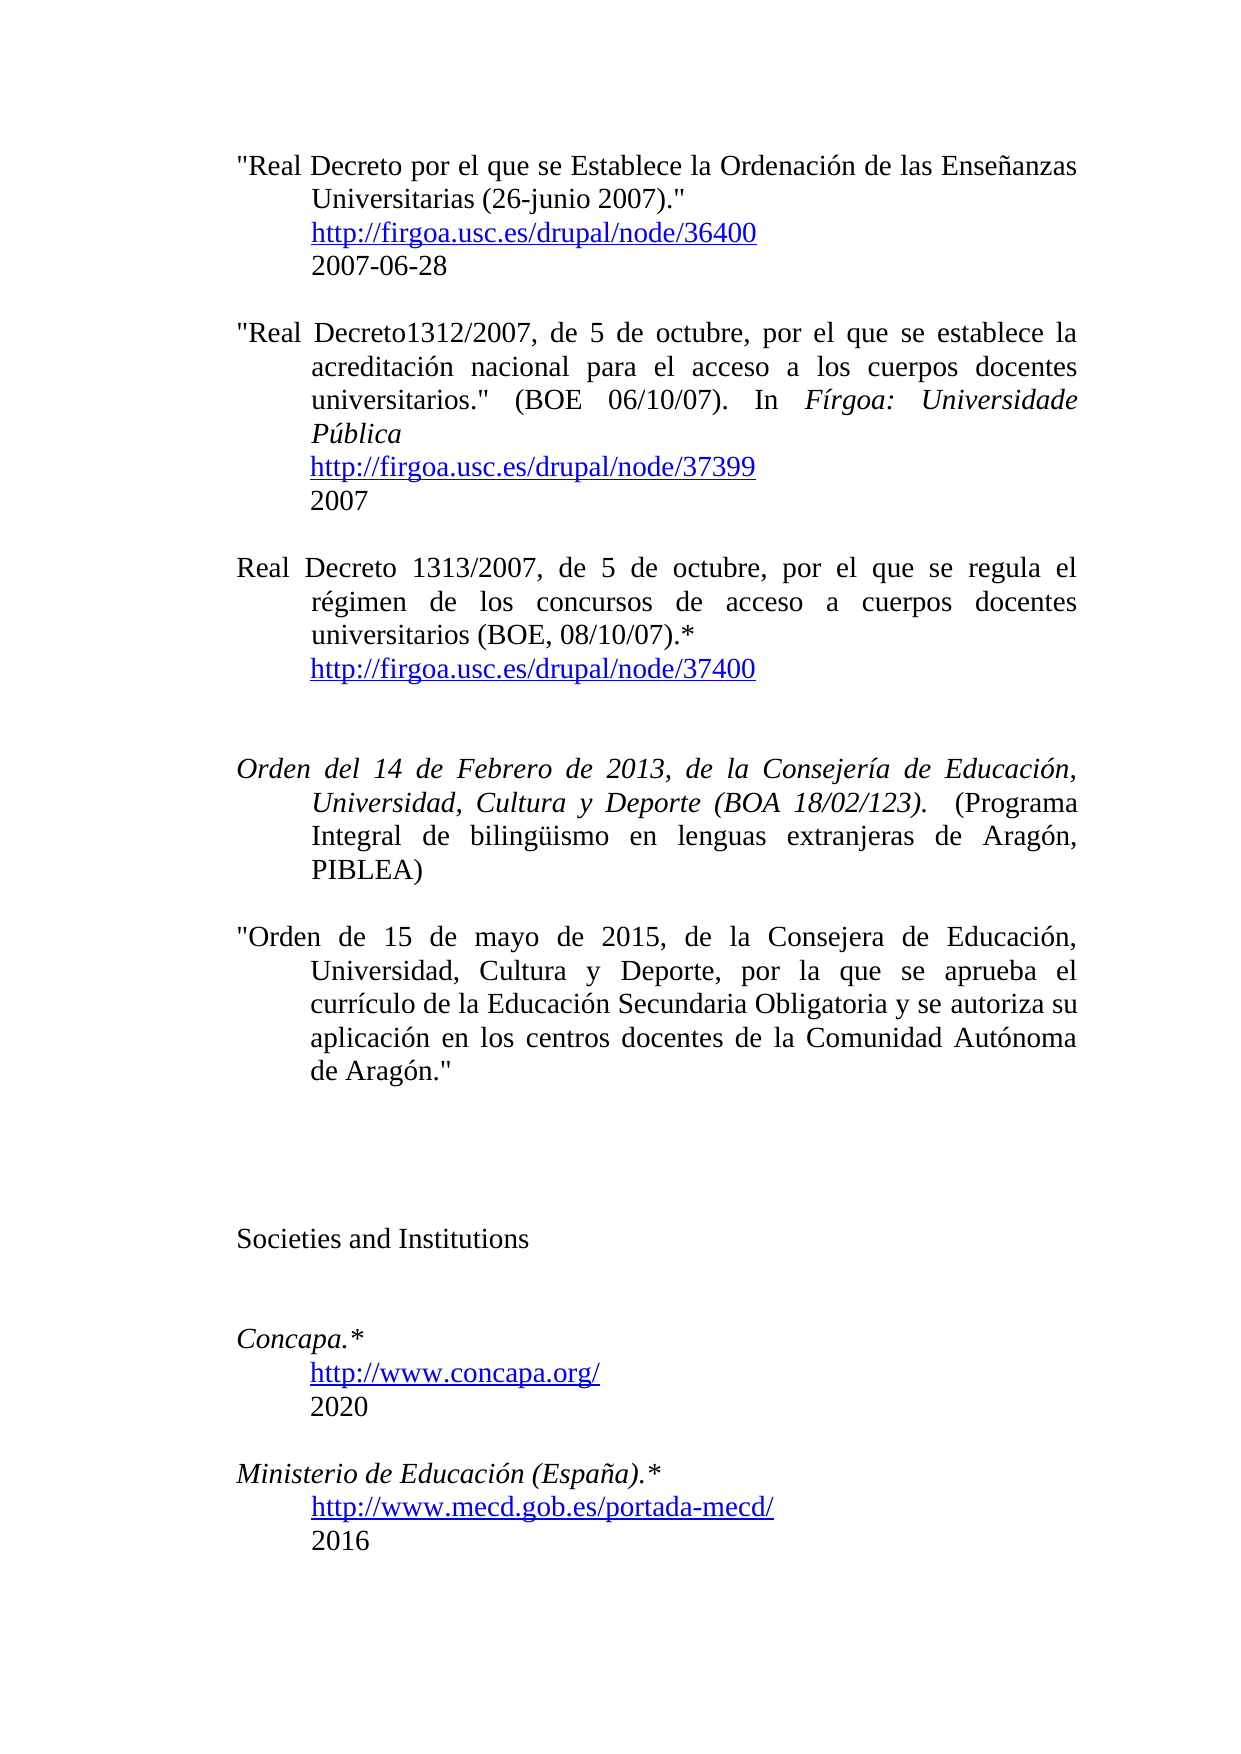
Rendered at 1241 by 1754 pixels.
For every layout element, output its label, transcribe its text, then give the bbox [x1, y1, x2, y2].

text http://firgoa.usc.es/drupal/node/37400 [236, 651, 1078, 684]
text 2007 [236, 483, 1078, 517]
text "Real Decreto por el que se Establece la Ordenación de las Enseñanzas Universitarias (26-junio 2007)." [236, 148, 1078, 215]
text http://firgoa.usc.es/drupal/node/36400 [236, 215, 1078, 248]
text Concapa.* [236, 1322, 1078, 1355]
text Real Decreto 1313/2007, de 5 de octubre, por el que se regula el régimen de los concursos de acceso a cuerpos docentes universitarios (BOE, 08/10/07).* [236, 550, 1078, 651]
text 2007-06-28 [236, 248, 1078, 282]
text http://www.concapa.org/ [236, 1355, 1078, 1389]
text 2016 [236, 1523, 1078, 1556]
text http://firgoa.usc.es/drupal/node/37399 [236, 449, 1078, 483]
text "Real Decreto1312/2007, de 5 de octubre, por el que se establece la acreditación nacional para el acceso a los cuerpos docentes universitarios." (BOE 06/10/07). In Fírgoa: Universidade Pública [236, 315, 1078, 449]
text 2020 [236, 1389, 1078, 1422]
text Orden del 14 de Febrero de 2013, de la Consejería de Educación, Universidad, Cultura y Deporte (BOA 18/02/123). (Programa Integral de bilingüismo en lenguas extranjeras de Aragón, PIBLEA) [236, 751, 1078, 886]
text Societies and Institutions [236, 1221, 1078, 1254]
text "Orden de 15 de mayo de 2015, de la Consejera de Educación, Universidad, Cultura y Deporte, por la que se aprueba el currículo de la Educación Secundaria Obligatoria y se autoriza su aplicación en los centros docentes de la Comunidad Autónoma de Aragón." [236, 919, 1078, 1087]
text http://www.mecd.gob.es/portada-mecd/ [236, 1489, 1078, 1523]
text Ministerio de Educación (España).* [236, 1456, 1078, 1489]
